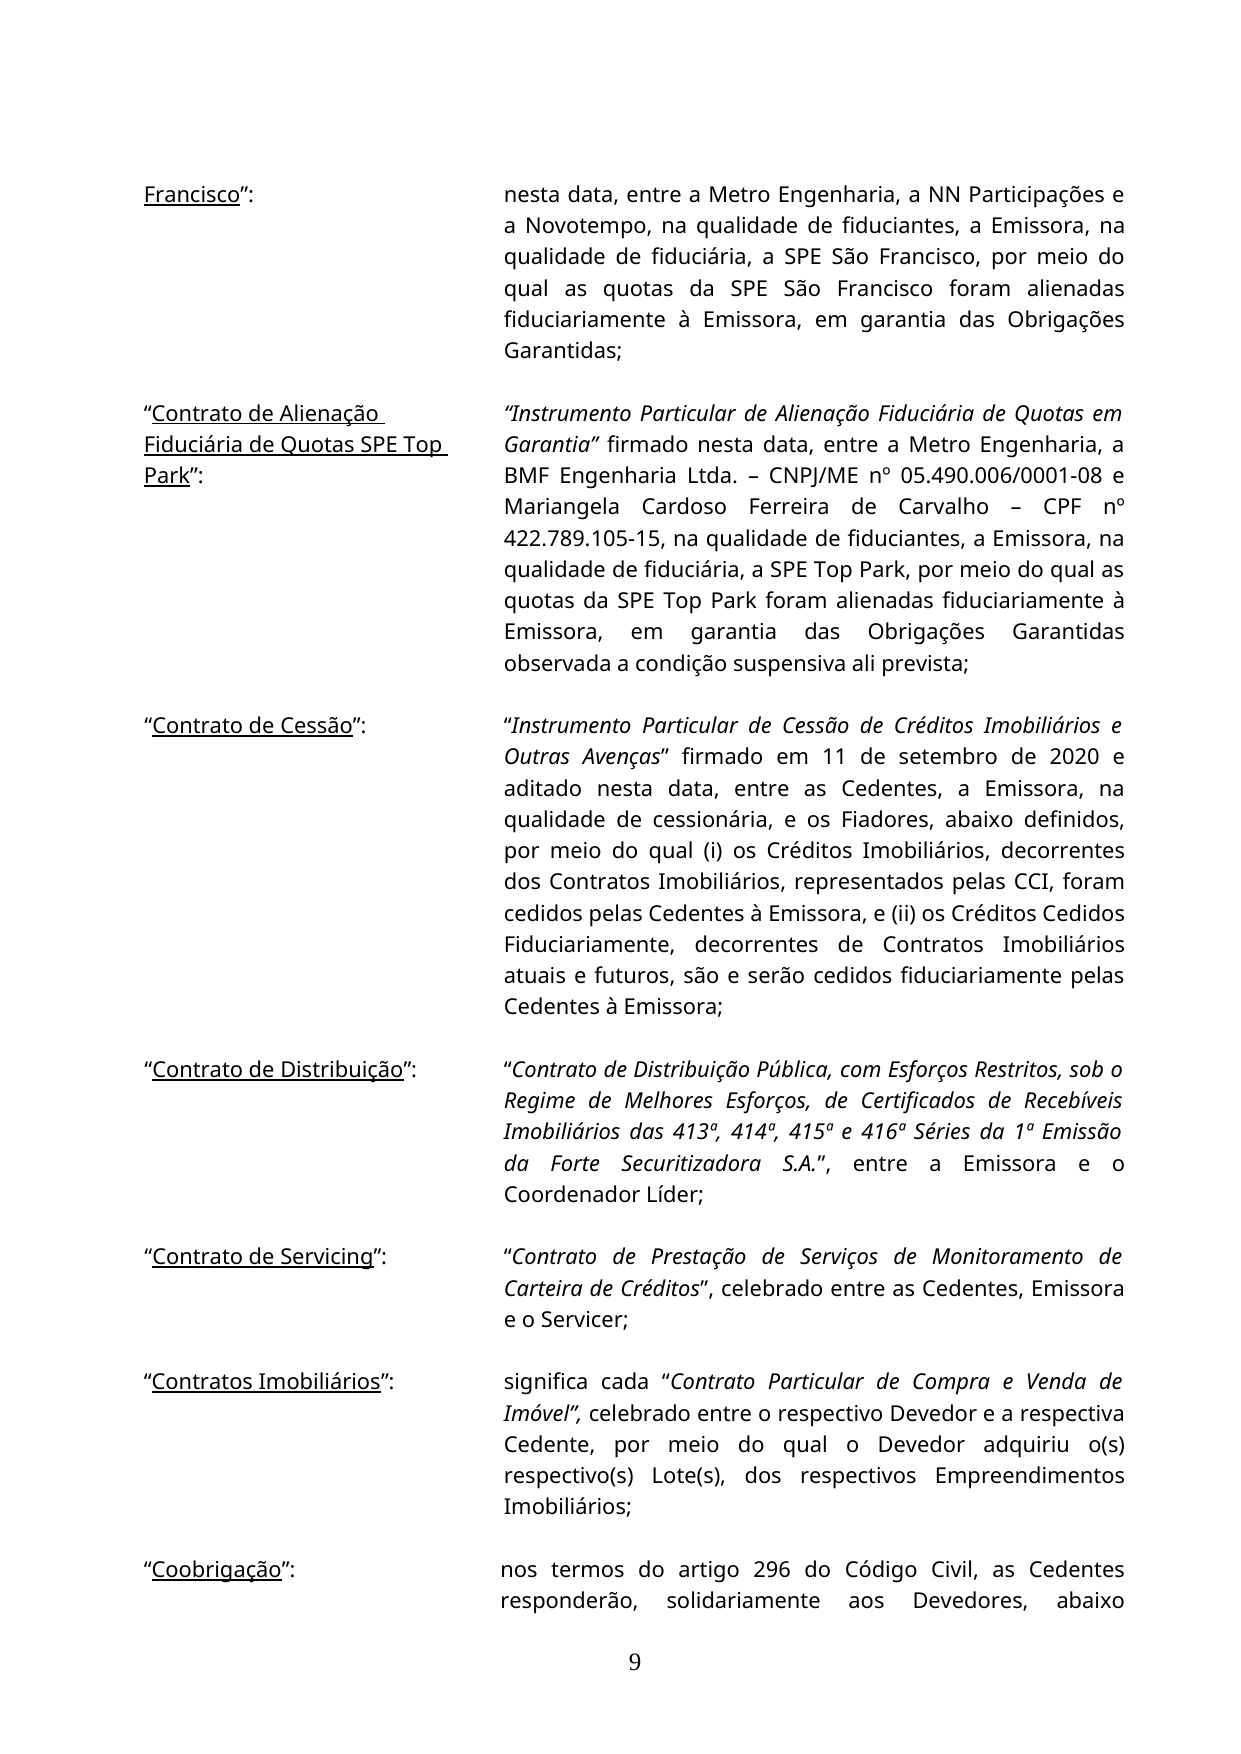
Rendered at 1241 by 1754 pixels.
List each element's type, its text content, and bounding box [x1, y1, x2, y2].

table_cell “Instrumento Particular de Alienação Fiduciária de Quotas em Garantia” firmado nesta data, entre a Metro Engenharia, a BMF Engenharia Ltda. – CNPJ/ME nº 05.490.006/0001-08 e Mariangela Cardoso Ferreira de Carvalho – CPF nº 422.789.105-15, na qualidade de fiduciantes, a Emissora, na qualidade de fiduciária, a SPE Top Park, por meio do qual as quotas da SPE Top Park foram alienadas fiduciariamente à Emissora, em garantia das Obrigações Garantidas observada a condição suspensiva ali prevista; [489, 396, 1137, 708]
table_cell “Contratos Imobiliários”: [133, 1365, 489, 1552]
table_cell “Contrato de Servicing”: [133, 1240, 489, 1365]
table_cell significa cada “Contrato Particular de Compra e Venda de Imóvel”, celebrado entre o respectivo Devedor e a respectiva Cedente, por meio do qual o Devedor adquiriu o(s) respectivo(s) Lote(s), dos respectivos Empreendimentos Imobiliários; [489, 1365, 1137, 1552]
table_cell “Contrato de Distribuição Pública, com Esforços Restritos, sob o Regime de Melhores Esforços, de Certificados de Recebíveis Imobiliários das 413ª, 414ª, 415ª e 416ª Séries da 1ª Emissão da Forte Securitizadora S.A.”, entre a Emissora e o Coordenador Líder; [489, 1052, 1137, 1240]
table_cell “Contrato de Cessão”: [133, 709, 489, 1052]
table_cell “Coobrigação”: [133, 1552, 489, 1615]
table_cell “Contrato de Prestação de Serviços de Monitoramento de Carteira de Créditos”, celebrado entre as Cedentes, Emissora e o Servicer; [489, 1240, 1137, 1365]
table_cell “Instrumento Particular de Cessão de Créditos Imobiliários e Outras Avenças” firmado em 11 de setembro de 2020 e aditado nesta data, entre as Cedentes, a Emissora, na qualidade de cessionária, e os Fiadores, abaixo definidos, por meio do qual (i) os Créditos Imobiliários, decorrentes dos Contratos Imobiliários, representados pelas CCI, foram cedidos pelas Cedentes à Emissora, e (ii) os Créditos Cedidos Fiduciariamente, decorrentes de Contratos Imobiliários atuais e futuros, são e serão cedidos fiduciariamente pelas Cedentes à Emissora; [489, 709, 1137, 1052]
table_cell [489, 177, 1137, 396]
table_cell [133, 177, 489, 396]
table_cell “Contrato de Distribuição”: [133, 1052, 489, 1240]
table_cell “Contrato de Alienação Fiduciária de Quotas SPE Top Park”: [133, 396, 489, 708]
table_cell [489, 1552, 1137, 1615]
